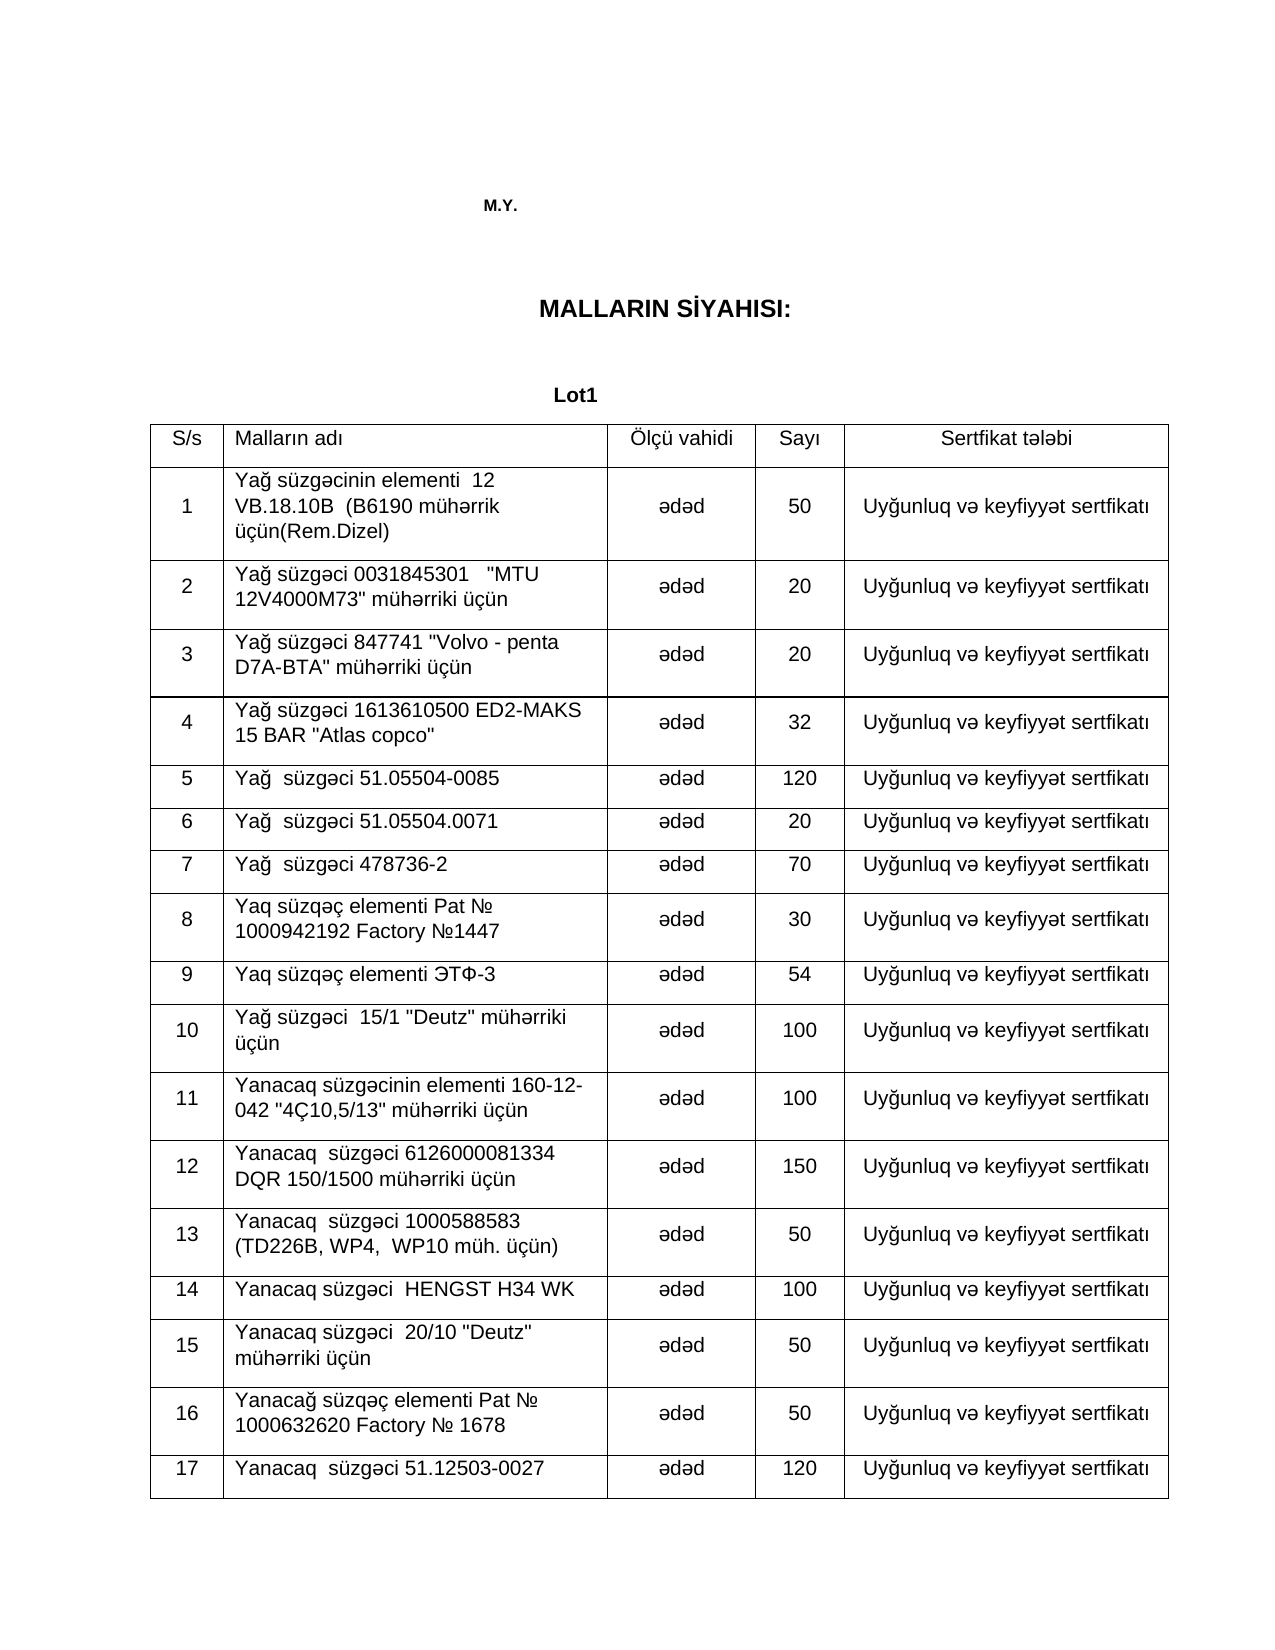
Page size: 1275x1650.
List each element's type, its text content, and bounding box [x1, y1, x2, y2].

table_cell Uyğunluq və keyfiyyət sertfikatı [845, 809, 1168, 850]
table_cell 20 [756, 630, 844, 696]
table_cell 120 [756, 1456, 844, 1498]
table_cell Uyğunluq və keyfiyyət sertfikatı [845, 1277, 1168, 1319]
table_cell ədəd [608, 630, 755, 696]
table_cell Uyğunluq və keyfiyyət sertfikatı [845, 894, 1168, 961]
table_cell 32 [756, 698, 844, 764]
table_cell 50 [756, 1320, 844, 1387]
table_cell ədəd [608, 1277, 755, 1319]
table_cell 9 [151, 962, 223, 1004]
text Lot1 [150, 383, 1125, 407]
table_cell Uyğunluq və keyfiyyət sertfikatı [845, 1388, 1168, 1455]
table_cell Yaq süzqəç elementi ЭТФ-3 [224, 962, 607, 1004]
table_cell ədəd [608, 1320, 755, 1387]
table_cell 120 [756, 766, 844, 807]
text M.Y. [150, 196, 1125, 215]
table_cell Yanacaq süzgəci 51.12503-0027 [224, 1456, 607, 1498]
table_cell 150 [756, 1141, 844, 1208]
table_cell Uyğunluq və keyfiyyət sertfikatı [845, 1073, 1168, 1140]
table_cell Uyğunluq və keyfiyyət sertfikatı [845, 1005, 1168, 1072]
table_cell Uyğunluq və keyfiyyət sertfikatı [845, 561, 1168, 628]
table_header Malların adı [224, 425, 607, 467]
table_cell 12 [151, 1141, 223, 1208]
table_cell Yanacaq süzgəci 1000588583 (TD226B, WP4, WP10 müh. üçün) [224, 1209, 607, 1276]
table_cell 100 [756, 1277, 844, 1319]
table_header Sertfikat tələbi [845, 425, 1168, 467]
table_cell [845, 1456, 1168, 1498]
table_cell 13 [151, 1209, 223, 1276]
table_cell 11 [151, 1073, 223, 1140]
table_cell 20 [756, 809, 844, 850]
text MALLARIN SİYAHISI: [150, 294, 1125, 323]
table_cell Uyğunluq və keyfiyyət sertfikatı [845, 630, 1168, 696]
table_cell 30 [756, 894, 844, 961]
table_cell ədəd [608, 894, 755, 961]
table_cell 14 [151, 1277, 223, 1319]
table_cell 5 [151, 766, 223, 807]
table_cell 70 [756, 851, 844, 893]
table_cell Yanacaq süzgəci 20/10 "Deutz" mühərriki üçün [224, 1320, 607, 1387]
table_cell Yağ süzgəci 1613610500 ED2-MAKS 15 BAR "Atlas copco" [224, 698, 607, 764]
table_cell Uyğunluq və keyfiyyət sertfikatı [845, 962, 1168, 1004]
table_cell 3 [151, 630, 223, 696]
table_cell 50 [756, 1209, 844, 1276]
table_cell 54 [756, 962, 844, 1004]
table_cell ədəd [608, 851, 755, 893]
table_header Ölçü vahidi [608, 425, 755, 467]
table_cell ədəd [608, 1209, 755, 1276]
table_cell 6 [151, 809, 223, 850]
table_cell 50 [756, 1388, 844, 1455]
table_cell ədəd [608, 468, 755, 560]
table_cell Yağ süzgəci 51.05504.0071 [224, 809, 607, 850]
table_cell ədəd [608, 561, 755, 628]
table_cell 7 [151, 851, 223, 893]
table_cell 15 [151, 1320, 223, 1387]
table_cell 10 [151, 1005, 223, 1072]
table_cell Uyğunluq və keyfiyyət sertfikatı [845, 1209, 1168, 1276]
table_cell 100 [756, 1073, 844, 1140]
table_cell ədəd [608, 1141, 755, 1208]
table_cell Yağ süzgəci 51.05504-0085 [224, 766, 607, 807]
table_header S/s [151, 425, 223, 467]
table_cell 2 [151, 561, 223, 628]
table_cell Yağ süzgəci 847741 "Volvo - penta D7A-BTA" mühərriki üçün [224, 630, 607, 696]
table_cell 8 [151, 894, 223, 961]
table_cell ədəd [608, 1456, 755, 1498]
table_cell Uyğunluq və keyfiyyət sertfikatı [845, 1141, 1168, 1208]
table_cell Yağ süzgəci 478736-2 [224, 851, 607, 893]
table_cell ədəd [608, 1005, 755, 1072]
table_cell ədəd [608, 809, 755, 850]
table_cell Uyğunluq və keyfiyyət sertfikatı [845, 698, 1168, 764]
table_cell ədəd [608, 1388, 755, 1455]
table_cell Yanacağ süzqəç elementi Pat № 1000632620 Factory № 1678 [224, 1388, 607, 1455]
table_cell 20 [756, 561, 844, 628]
table_cell Yanacaq süzgəci 6126000081334 DQR 150/1500 mühərriki üçün [224, 1141, 607, 1208]
table_cell Yağ süzgəcinin elementi 12 VB.18.10B (B6190 mühərrik üçün(Rem.Dizel) [224, 468, 607, 560]
table_header Sayı [756, 425, 844, 467]
table_cell ədəd [608, 962, 755, 1004]
table_cell Uyğunluq və keyfiyyət sertfikatı [845, 1320, 1168, 1387]
table_cell 100 [756, 1005, 844, 1072]
table_cell 50 [756, 468, 844, 560]
table_cell Yağ süzgəci 0031845301 "MTU 12V4000M73" mühərriki üçün [224, 561, 607, 628]
table_cell Yaq süzqəç elementi Pat № 1000942192 Factory №1447 [224, 894, 607, 961]
table_cell 1 [151, 468, 223, 560]
table_cell 4 [151, 698, 223, 764]
table_cell 16 [151, 1388, 223, 1455]
table_cell ədəd [608, 766, 755, 807]
table_cell Uyğunluq və keyfiyyət sertfikatı [845, 468, 1168, 560]
table_cell ədəd [608, 698, 755, 764]
table_cell Yanacaq süzgəci HENGST H34 WK [224, 1277, 607, 1319]
table_cell ədəd [608, 1073, 755, 1140]
table_cell Yağ süzgəci 15/1 "Deutz" mühərriki üçün [224, 1005, 607, 1072]
table_cell Yanacaq süzgəcinin elementi 160-12-042 "4Ç10,5/13" mühərriki üçün [224, 1073, 607, 1140]
table_cell Uyğunluq və keyfiyyət sertfikatı [845, 766, 1168, 807]
table_cell 17 [151, 1456, 223, 1498]
table_cell Uyğunluq və keyfiyyət sertfikatı [845, 851, 1168, 893]
